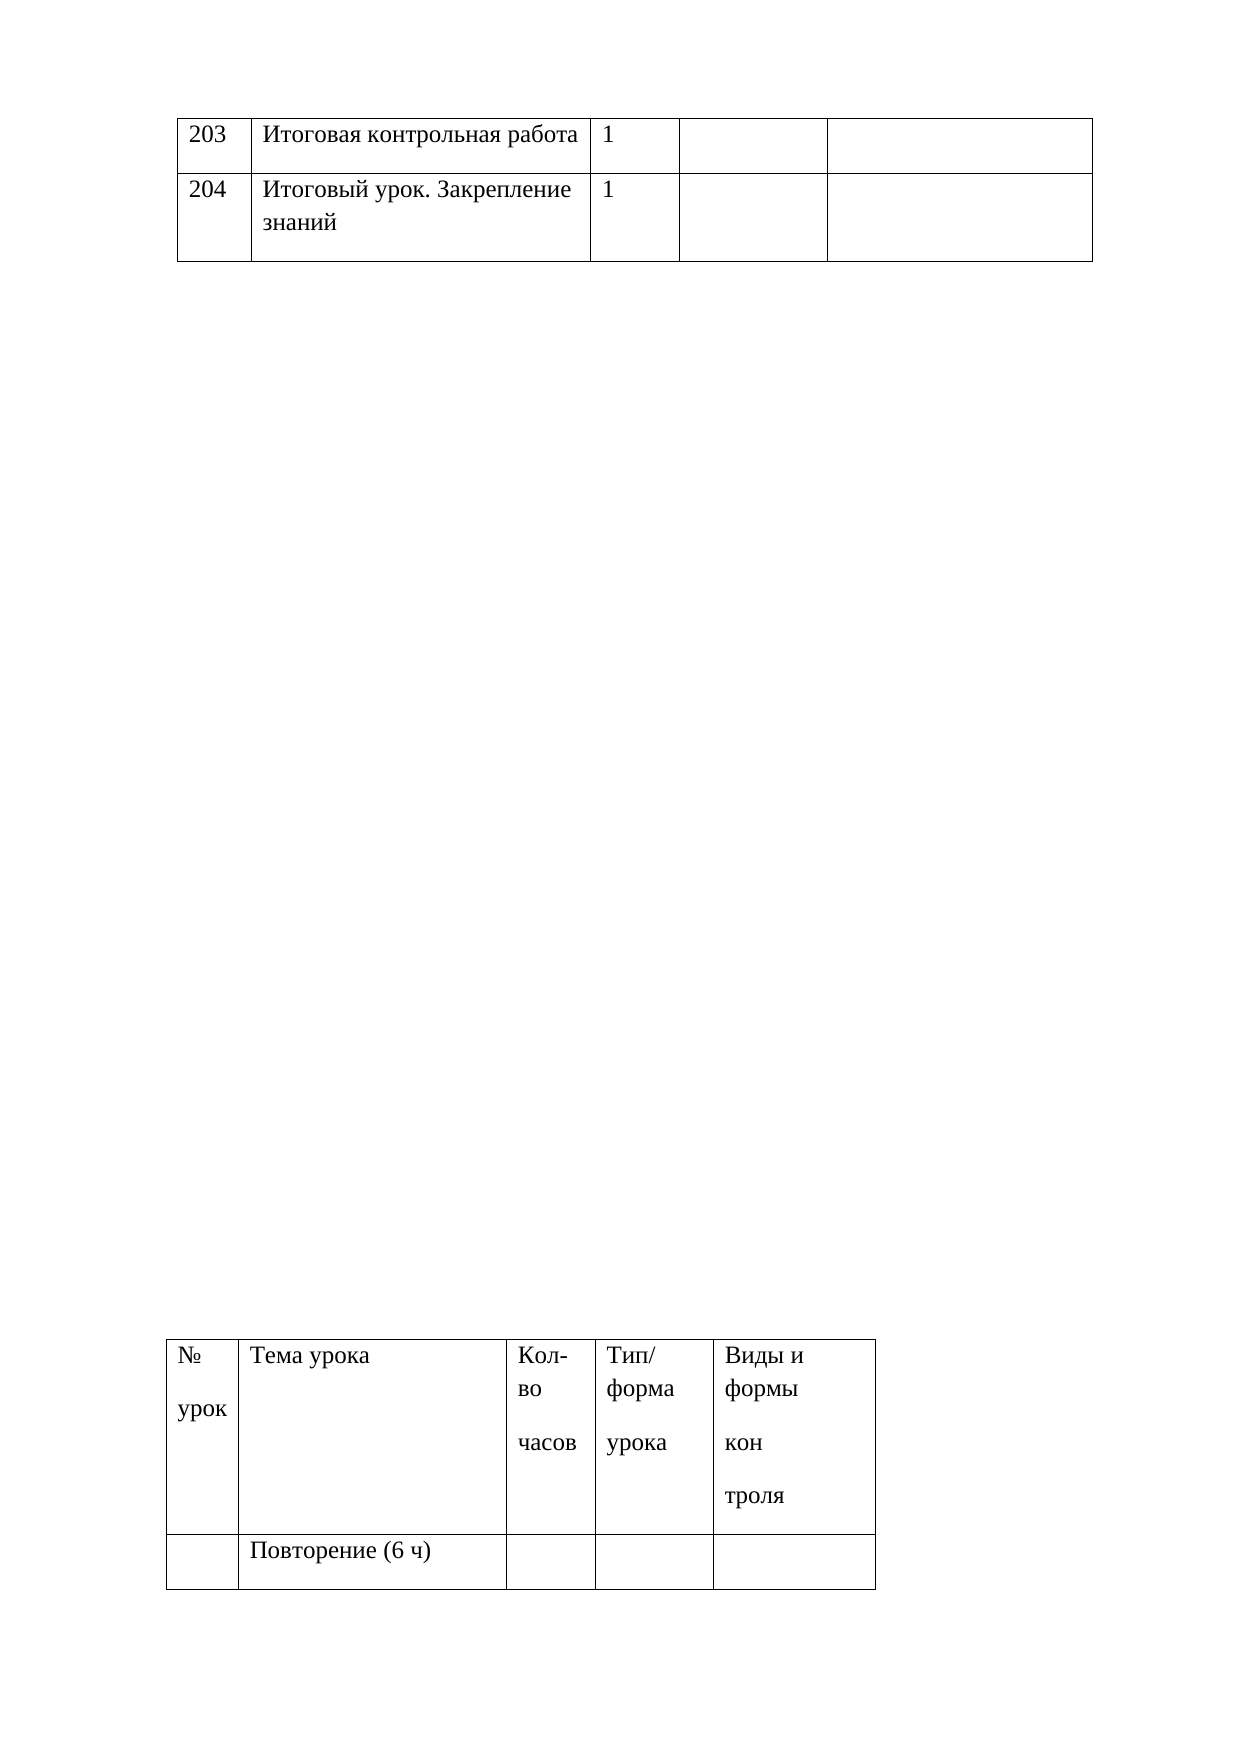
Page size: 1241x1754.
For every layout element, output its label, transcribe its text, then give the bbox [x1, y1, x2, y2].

table_header Тема урока [239, 1340, 506, 1534]
table_cell Итоговая контрольная работа [252, 119, 590, 173]
table_header Виды и формы кон троля [714, 1340, 875, 1534]
table_cell [828, 119, 1092, 173]
table_cell [828, 174, 1092, 261]
table_cell 203 [178, 119, 251, 173]
table_cell [507, 1535, 595, 1589]
table_header Кол-во часов [507, 1340, 595, 1534]
table_cell 1 [591, 119, 679, 173]
table_cell [167, 1535, 238, 1589]
table_cell [714, 1535, 875, 1589]
table_cell Повторение (6 ч) [239, 1535, 506, 1589]
table_cell [596, 1535, 713, 1589]
table_cell 1 [591, 174, 679, 261]
table_cell Итоговый урок. Закрепление знаний [252, 174, 590, 261]
table_header № урок [167, 1340, 238, 1534]
table_header Тип/форма урока [596, 1340, 713, 1534]
table_cell 204 [178, 174, 251, 261]
table_cell [680, 174, 827, 261]
